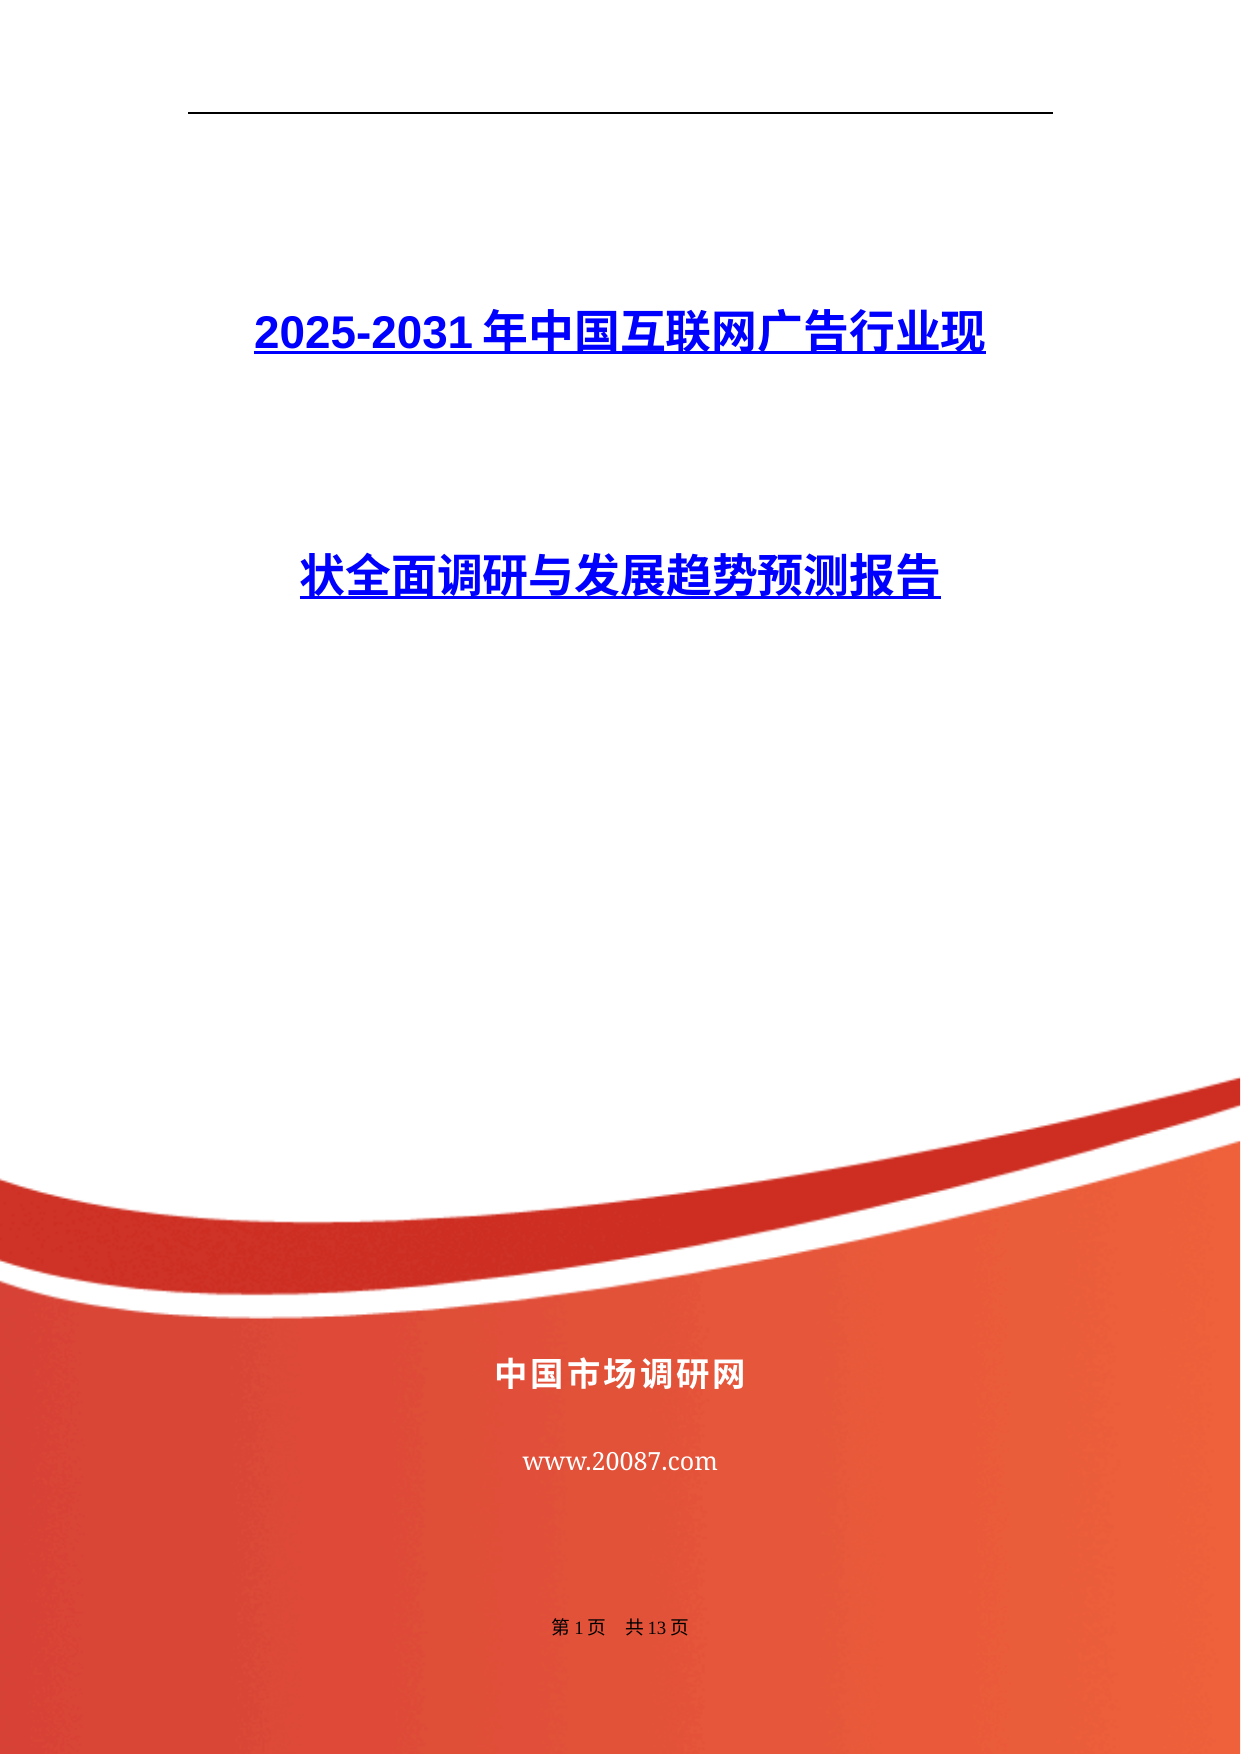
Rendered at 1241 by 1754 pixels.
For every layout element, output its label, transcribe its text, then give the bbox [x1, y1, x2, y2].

table_header 2025-2031年中国互联网广告行业现状全面调研与发展趋势预测报告 [188, 207, 1053, 773]
text www.20087.com [187, 1428, 1053, 1493]
subtitle 中国市场调研网 [187, 1339, 1053, 1404]
picture [0, 1006, 1241, 1754]
